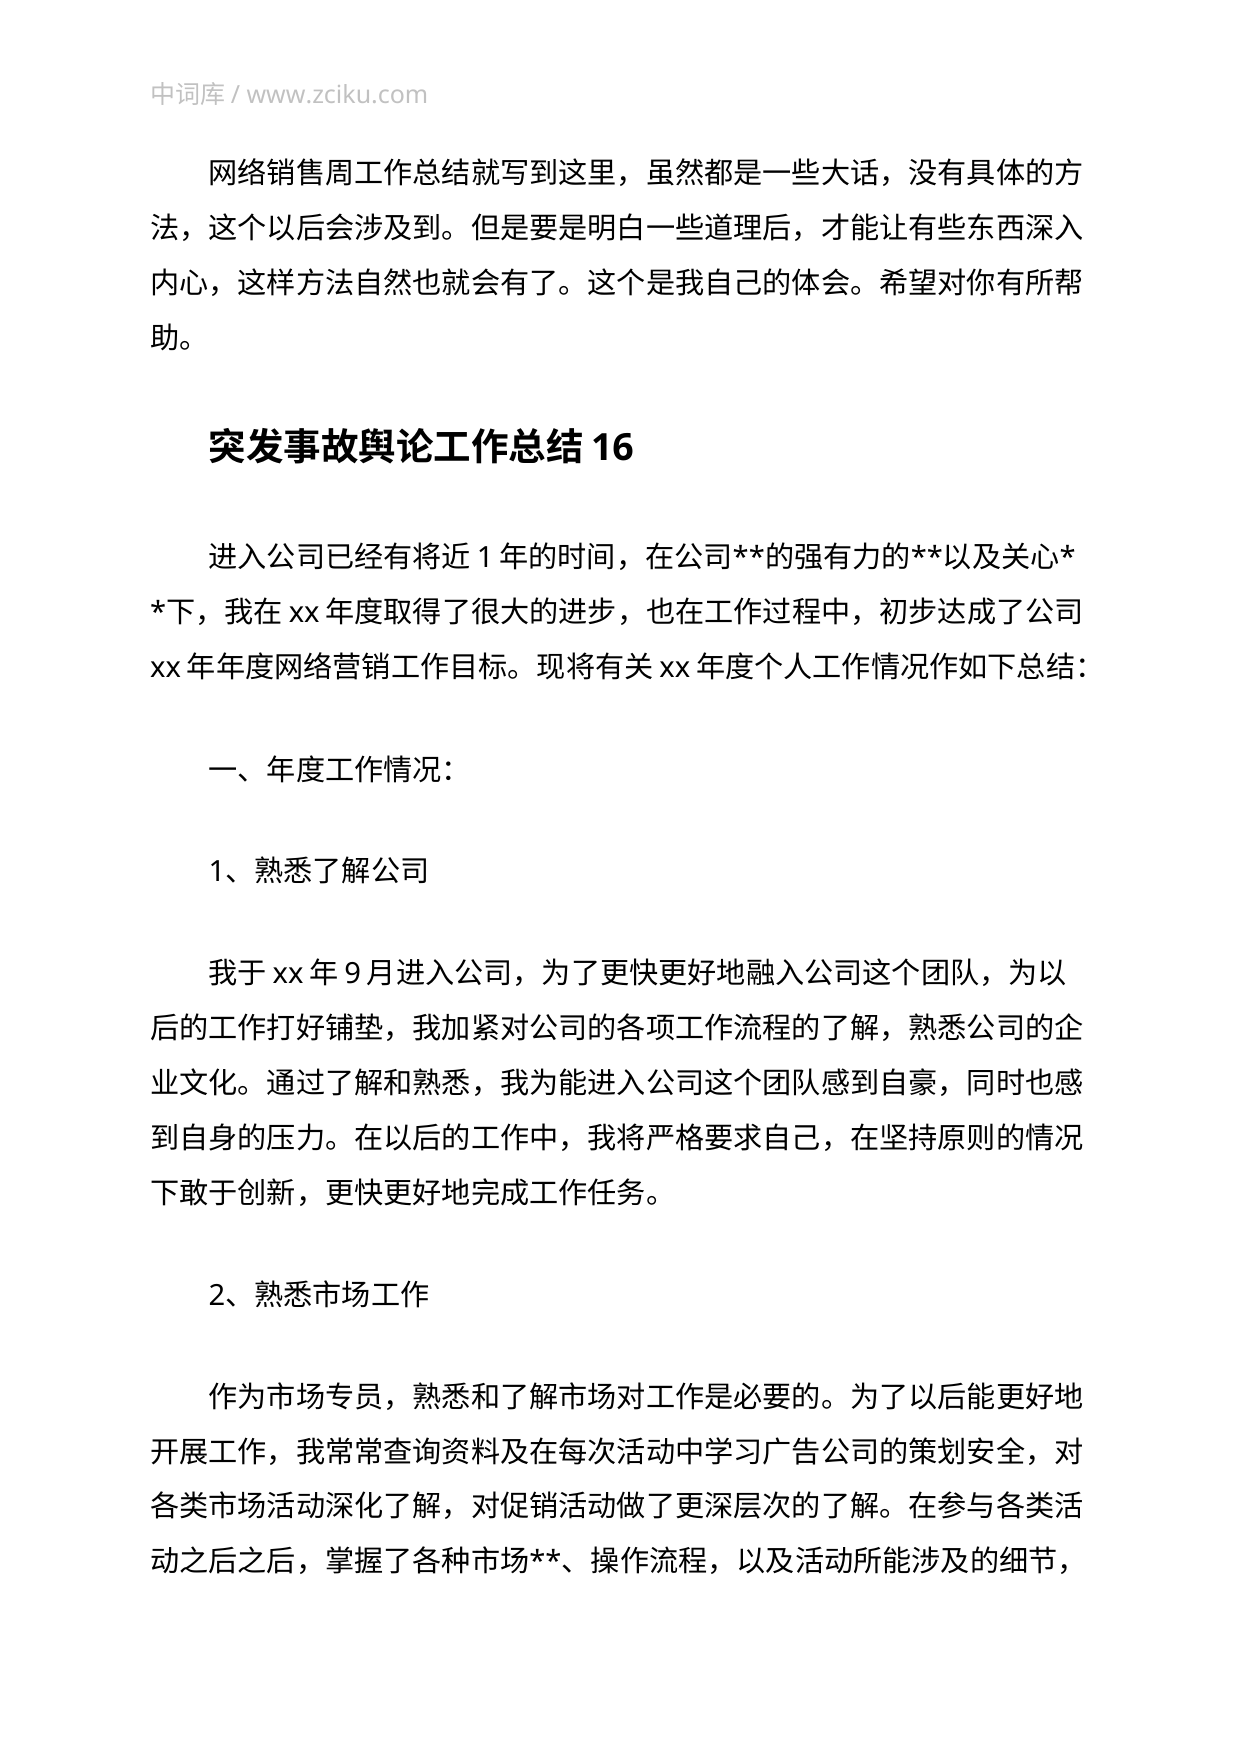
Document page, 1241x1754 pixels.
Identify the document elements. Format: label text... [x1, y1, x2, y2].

text 进入公司已经有将近1年的时间，在公司**的强有力的**以及关心**下，我在xx年度取得了很大的进步，也在工作过程中，初步达成了公司xx年年度网络营销工作目标。现将有关xx年度个人工作情况作如下总结： [150, 534, 1090, 686]
text 我于xx年9月进入公司，为了更快更好地融入公司这个团队，为以后的工作打好铺垫，我加紧对公司的各项工作流程的了解，熟悉公司的企业文化。通过了解和熟悉，我为能进入公司这个团队感到自豪，同时也感到自身的压力。在以后的工作中，我将严格要求自己，在坚持原则的情况下敢于创新，更快更好地完成工作任务。 [150, 950, 1090, 1212]
text 网络销售周工作总结就写到这里，虽然都是一些大话，没有具体的方法，这个以后会涉及到。但是要是明白一些道理后，才能让有些东西深入内心，这样方法自然也就会有了。这个是我自己的体会。希望对你有所帮助。 [150, 150, 1090, 357]
text 1、熟悉了解公司 [150, 848, 1090, 890]
text 2、熟悉市场工作 [150, 1271, 1090, 1314]
text 突发事故舆论工作总结16 [150, 416, 1090, 471]
text 一、年度工作情况： [150, 746, 1090, 788]
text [150, 1373, 1090, 1580]
